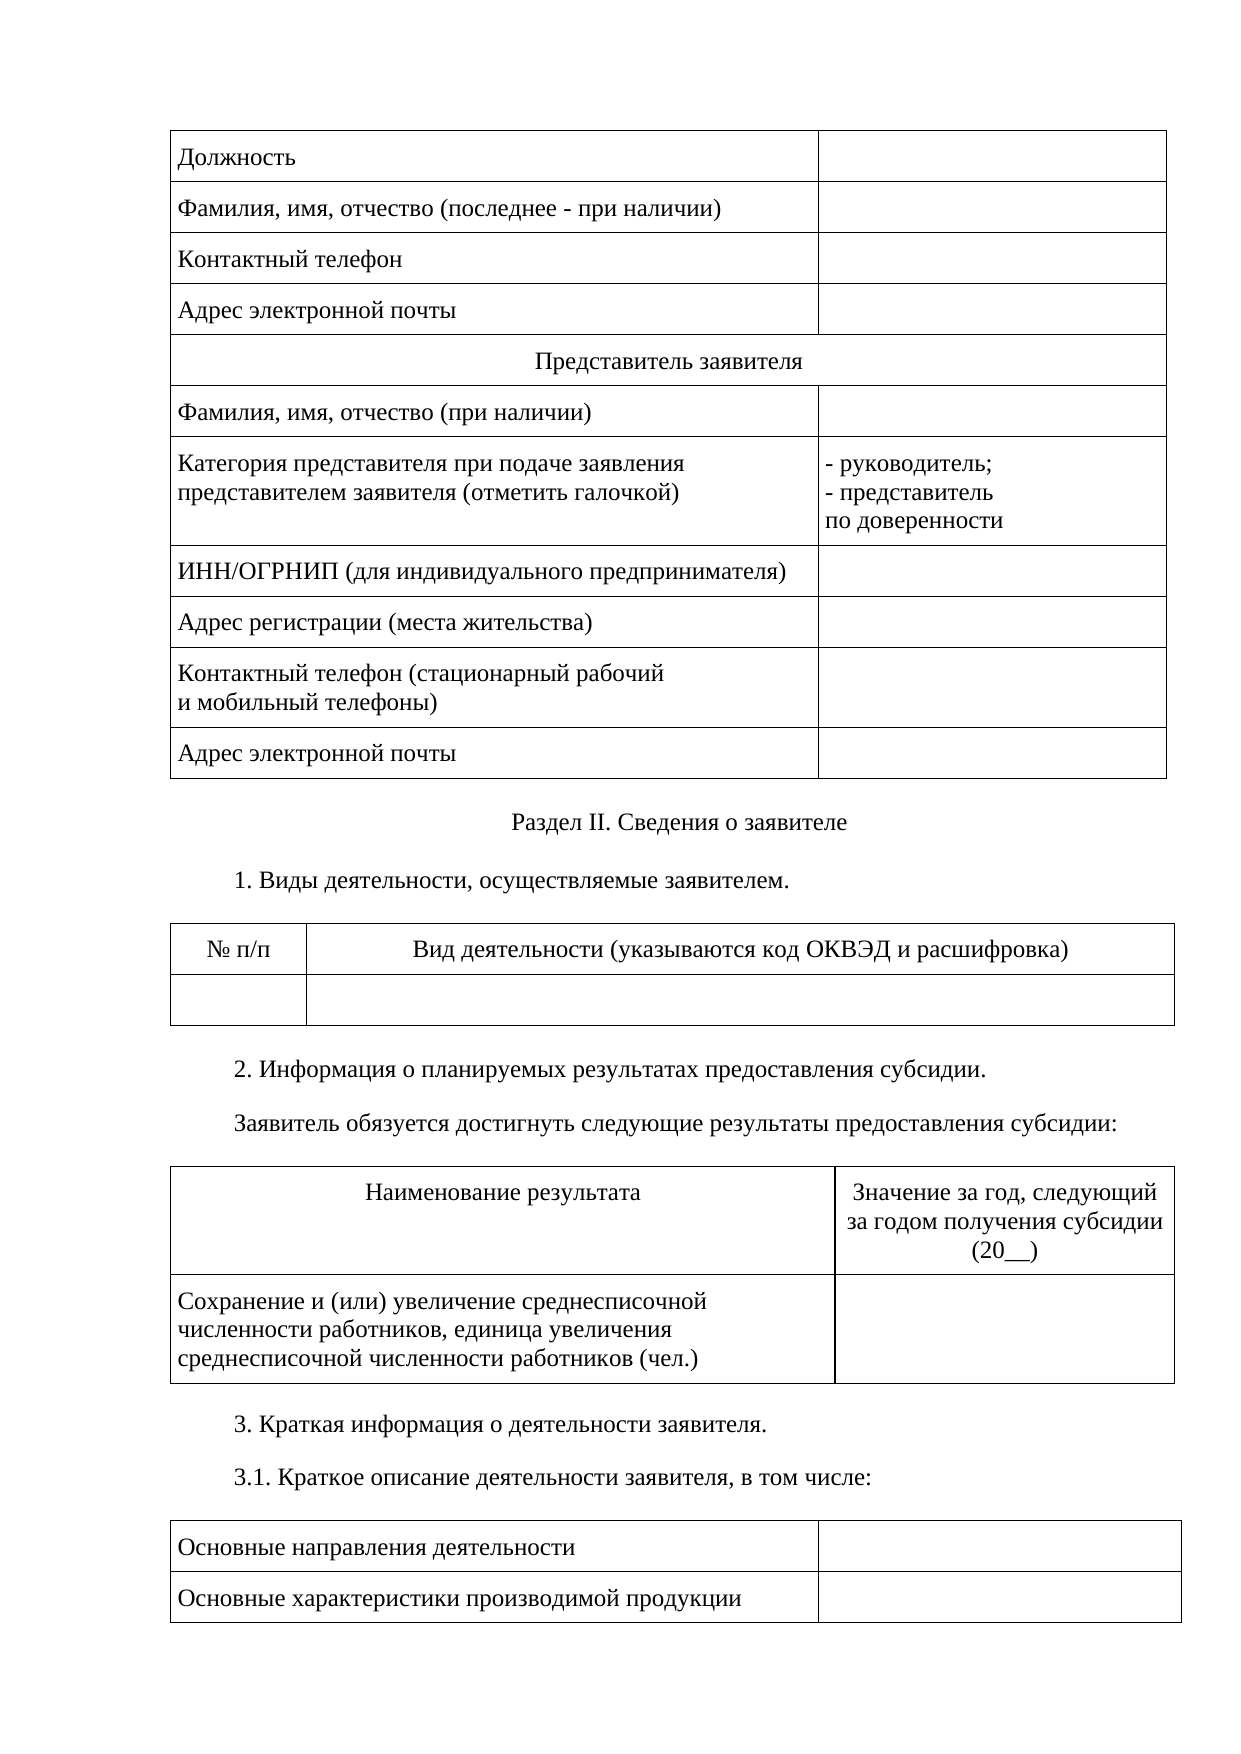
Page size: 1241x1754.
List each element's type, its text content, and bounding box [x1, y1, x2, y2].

table_cell Контактный телефон [171, 233, 818, 283]
table_cell [819, 386, 1166, 436]
table_cell Сохранение и (или) увеличение среднесписочной численности работников, единица увеличения среднесписочной численности работников (чел.) [171, 1275, 834, 1383]
table_header Значение за год, следующий за годом получения субсидии (20__) [836, 1167, 1174, 1274]
table_cell Фамилия, имя, отчество (при наличии) [171, 386, 818, 436]
table_cell [819, 182, 1166, 232]
table_cell Контактный телефон (стационарный рабочий и мобильный телефоны) [171, 648, 818, 727]
table_cell [819, 1572, 1181, 1622]
table_header № п/п [171, 924, 306, 973]
table_cell ИНН/ОГРНИП (для индивидуального предпринимателя) [171, 546, 818, 596]
table_header Наименование результата [171, 1167, 834, 1274]
table_cell [307, 975, 1174, 1024]
table_cell [819, 648, 1166, 727]
table_header Основные направления деятельности [171, 1521, 818, 1571]
table_cell [819, 284, 1166, 334]
table_cell Адрес электронной почты [171, 284, 818, 334]
text 3.1. Краткое описание деятельности заявителя, в том числе: [177, 1462, 1181, 1491]
table_cell Должность [171, 131, 818, 181]
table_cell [171, 1572, 818, 1622]
table_cell Представитель заявителя [171, 335, 1166, 385]
text 3. Краткая информация о деятельности заявителя. [177, 1409, 1181, 1437]
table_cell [171, 182, 818, 232]
table_header [819, 1521, 1181, 1571]
table_cell Адрес электронной почты [171, 728, 818, 778]
table_cell [819, 233, 1166, 283]
table_cell [171, 975, 306, 1024]
table_header Вид деятельности (указываются код ОКВЭД и расшифровка) [307, 924, 1174, 973]
table_cell Категория представителя при подаче заявления представителем заявителя (отметить галочкой) [171, 437, 818, 545]
text Заявитель обязуется достигнуть следующие результаты предоставления субсидии: [177, 1108, 1181, 1137]
text Раздел II. Сведения о заявителе [177, 807, 1181, 836]
table_cell [819, 597, 1166, 647]
table_cell [819, 728, 1166, 778]
table_cell Адрес регистрации (места жительства) [171, 597, 818, 647]
text 2. Информация о планируемых результатах предоставления субсидии. [177, 1054, 1181, 1083]
table_cell [819, 131, 1166, 181]
text 1. Виды деятельности, осуществляемые заявителем. [177, 865, 1181, 894]
table_cell [836, 1275, 1174, 1383]
table_cell [819, 546, 1166, 596]
table_cell - руководитель; - представитель по доверенности [819, 437, 1166, 545]
